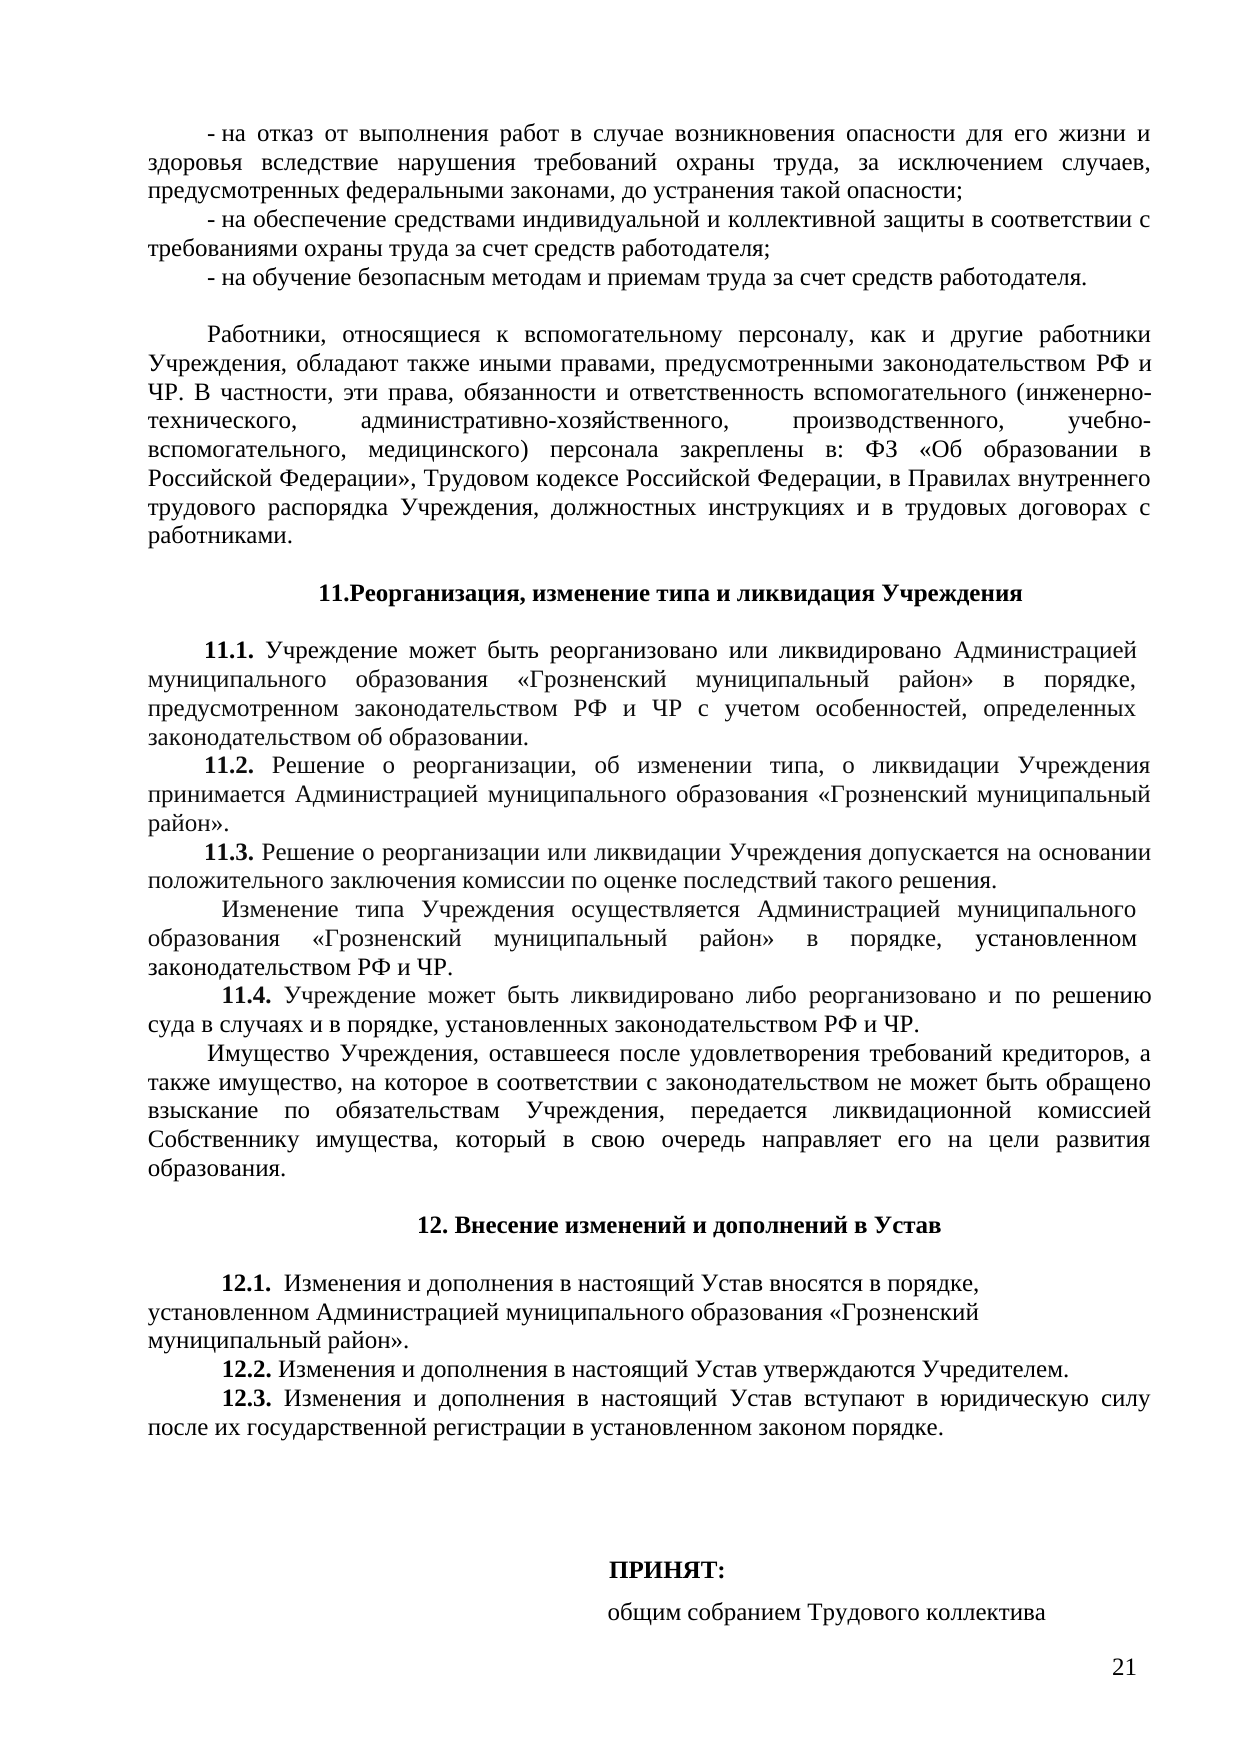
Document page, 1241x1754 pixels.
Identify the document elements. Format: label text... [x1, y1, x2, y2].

text ПРИНЯТ: [516, 1556, 1137, 1584]
text Работники, относящиеся к вспомогательному персоналу, как и другие работники Учреждения, обладают также иными правами, предусмотренными законодательством РФ и ЧР. В частности, эти права, обязанности и ответственность вспомогательного (инженерно-технического, административно-хозяйственного, производственного, учебно-вспомогательного, медицинского) персонала закреплены в: ФЗ «Об образовании в Российской Федерации», Трудовом кодексе Российской Федерации, в Правилах внутреннего трудового распорядка Учреждения, должностных инструкциях и в трудовых договорах с работниками. [148, 319, 1152, 549]
text 12. Внесение изменений и дополнений в Устав [148, 1211, 1152, 1239]
text 11.2. Решение о реорганизации, об изменении типа, о ликвидации Учреждения принимается Администрацией муниципального образования «Грозненский муниципальный район». [148, 751, 1152, 837]
text 12.1. Изменения и дополнения в настоящий Устав вносятся в порядке, установленном Администрацией муниципального образования «Грозненский муниципальный район». [148, 1268, 1137, 1354]
text Изменение типа Учреждения осуществляется Администрацией муниципального образования «Грозненский муниципальный район» в порядке, установленном законодательством РФ и ЧР. [148, 894, 1137, 981]
text общим собранием Трудового коллектива [443, 1597, 1137, 1626]
text 12.3. Изменения и дополнения в настоящий Устав вступают в юридическую силу после их государственной регистрации в установленном законом порядке. [148, 1383, 1152, 1441]
text 11.4. Учреждение может быть ликвидировано либо реорганизовано и по решению суда в случаях и в порядке, установленных законодательством РФ и ЧР. [148, 981, 1152, 1038]
text - на обучение безопасным методам и приемам труда за счет средств работодателя. [148, 262, 1152, 291]
text 12.2. Изменения и дополнения в настоящий Устав утверждаются Учредителем. [148, 1354, 1152, 1383]
text Имущество Учреждения, оставшееся после удовлетворения требований кредиторов, а также имущество, на которое в соответствии с законодательством не может быть обращено взыскание по обязательствам Учреждения, передается ликвидационной комиссией Собственнику имущества, который в свою очередь направляет его на цели развития образования. [148, 1038, 1152, 1182]
text 11.Реорганизация, изменение типа и ликвидация Учреждения [148, 578, 1137, 607]
text 11.3. Решение о реорганизации или ликвидации Учреждения допускается на основании положительного заключения комиссии по оценке последствий такого решения. [148, 837, 1152, 894]
text - на обеспечение средствами индивидуальной и коллективной защиты в соответствии с требованиями охраны труда за счет средств работодателя; [148, 204, 1152, 262]
text - на отказ от выполнения работ в случае возникновения опасности для его жизни и здоровья вследствие нарушения требований охраны труда, за исключением случаев, предусмотренных федеральными законами, до устранения такой опасности; [148, 118, 1152, 204]
text 11.1. Учреждение может быть реорганизовано или ликвидировано Администрацией муниципального образования «Грозненский муниципальный район» в порядке, предусмотренном законодательством РФ и ЧР с учетом особенностей, определенных законодательством об образовании. [148, 636, 1137, 751]
